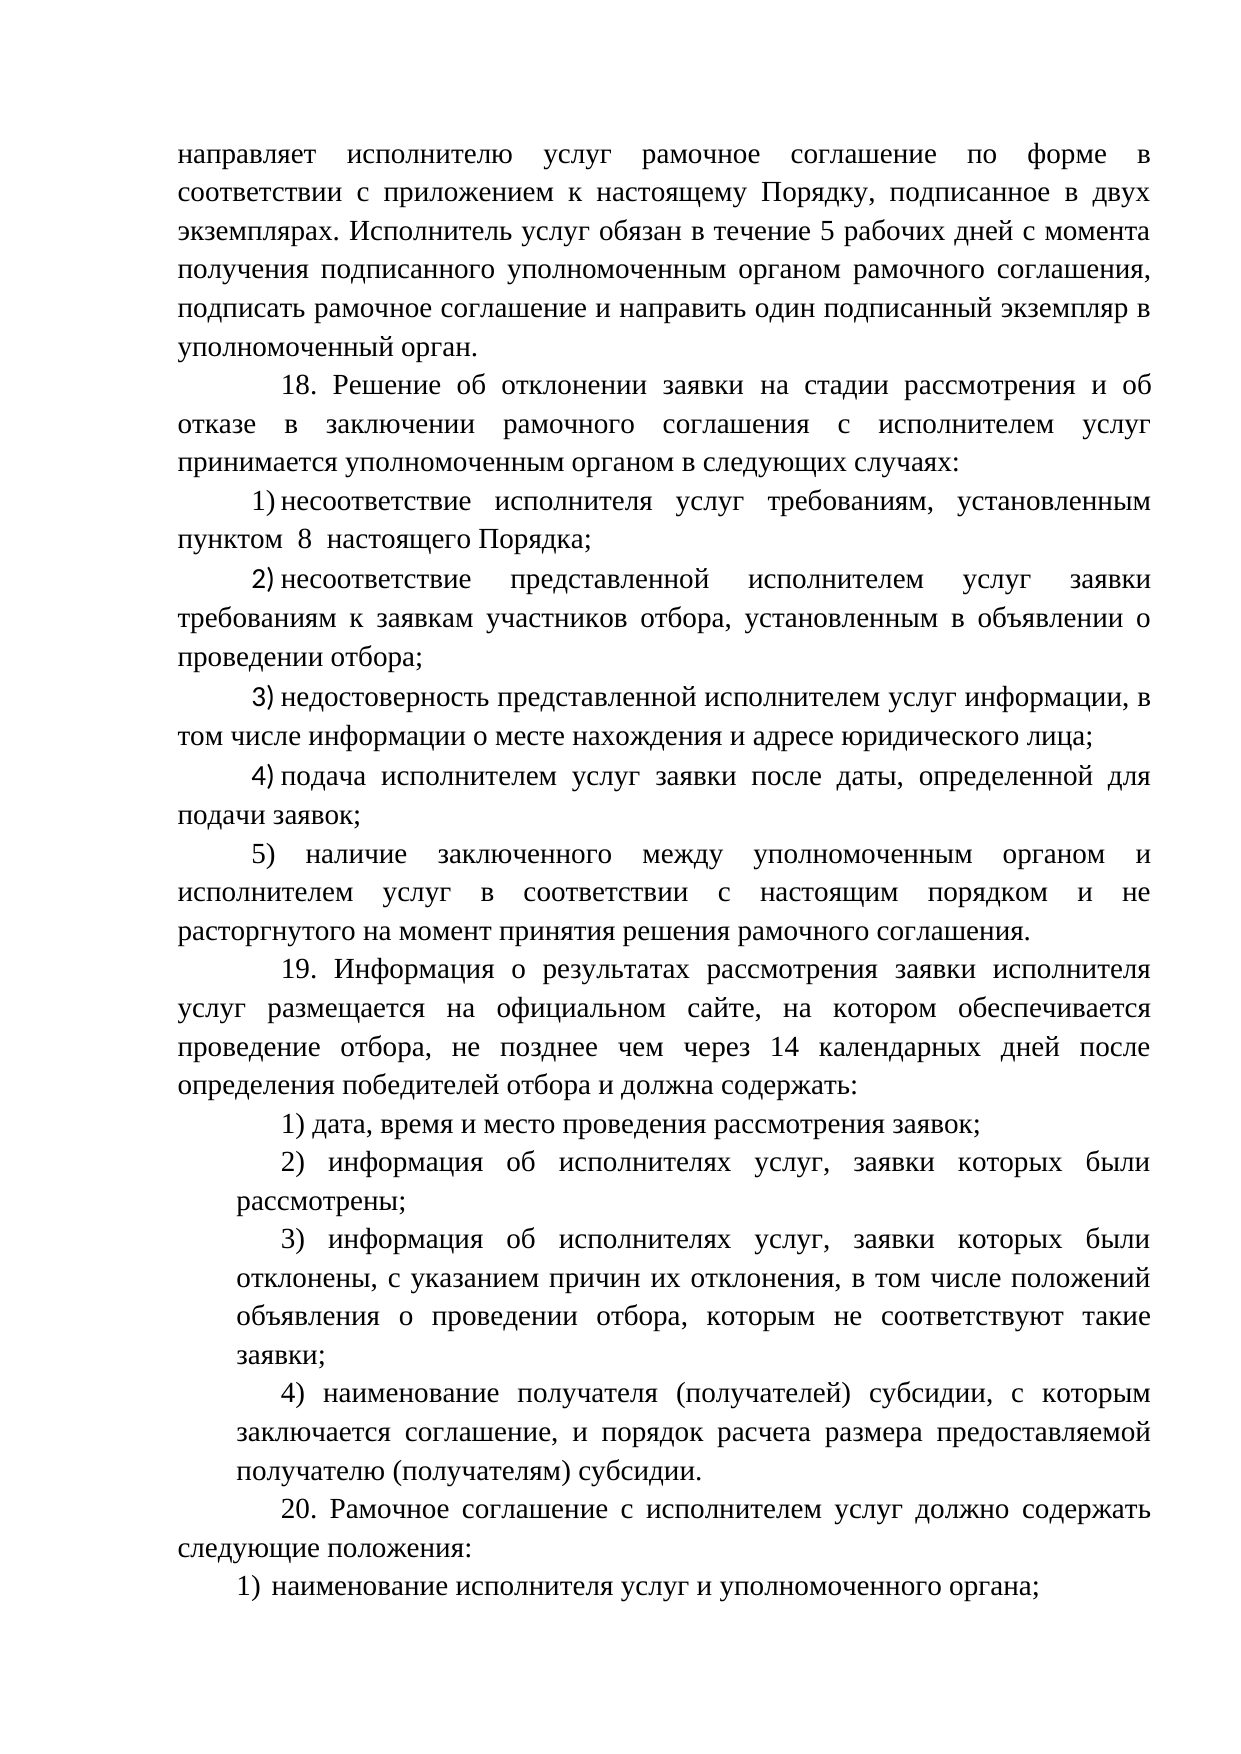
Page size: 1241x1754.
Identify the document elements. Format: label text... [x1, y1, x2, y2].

text 19. Информация о результатах рассмотрения заявки исполнителя услуг размещается на официальном сайте, на котором обеспечивается проведение отбора, не позднее чем через 14 календарных дней после определения победителей отбора и должна содержать: [177, 952, 1152, 1101]
list наименование исполнителя услуг и уполномоченного органа; [177, 1568, 1152, 1602]
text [177, 136, 1152, 362]
list 4) наименование получателя (получателей) субсидии, с которым заключается соглашение, и порядок расчета размера предоставляемой получателю (получателям) субсидии. [236, 1376, 1152, 1486]
list подача исполнителем услуг заявки после даты, определенной для подачи заявок; [177, 757, 1152, 831]
text 5) наличие заключенного между уполномоченным органом и исполнителем услуг в соответствии с настоящим порядком и не расторгнутого на момент принятия решения рамочного соглашения. [177, 836, 1152, 947]
text 1) дата, время и место проведения рассмотрения заявок; [177, 1106, 1152, 1139]
list 3) информация об исполнителях услуг, заявки которых были отклонены, с указанием причин их отклонения, в том числе положений объявления о проведении отбора, которым не соответствуют такие заявки; [236, 1221, 1152, 1371]
list несоответствие исполнителя услуг требованиям, установленным пунктом 8 настоящего Порядка; [177, 483, 1152, 555]
list недостоверность представленной исполнителем услуг информации, в том числе информации о месте нахождения и адресе юридического лица; [177, 678, 1152, 752]
list 2) информация об исполнителях услуг, заявки которых были рассмотрены; [236, 1144, 1152, 1216]
text 20. Рамочное соглашение с исполнителем услуг должно содержать следующие положения: [177, 1491, 1152, 1563]
list несоответствие представленной исполнителем услуг заявки требованиям к заявкам участников отбора, установленным в объявлении о проведении отбора; [177, 560, 1152, 673]
text 18. Решение об отклонении заявки на стадии рассмотрения и об отказе в заключении рамочного соглашения с исполнителем услуг принимается уполномоченным органом в следующих случаях: [177, 367, 1152, 478]
